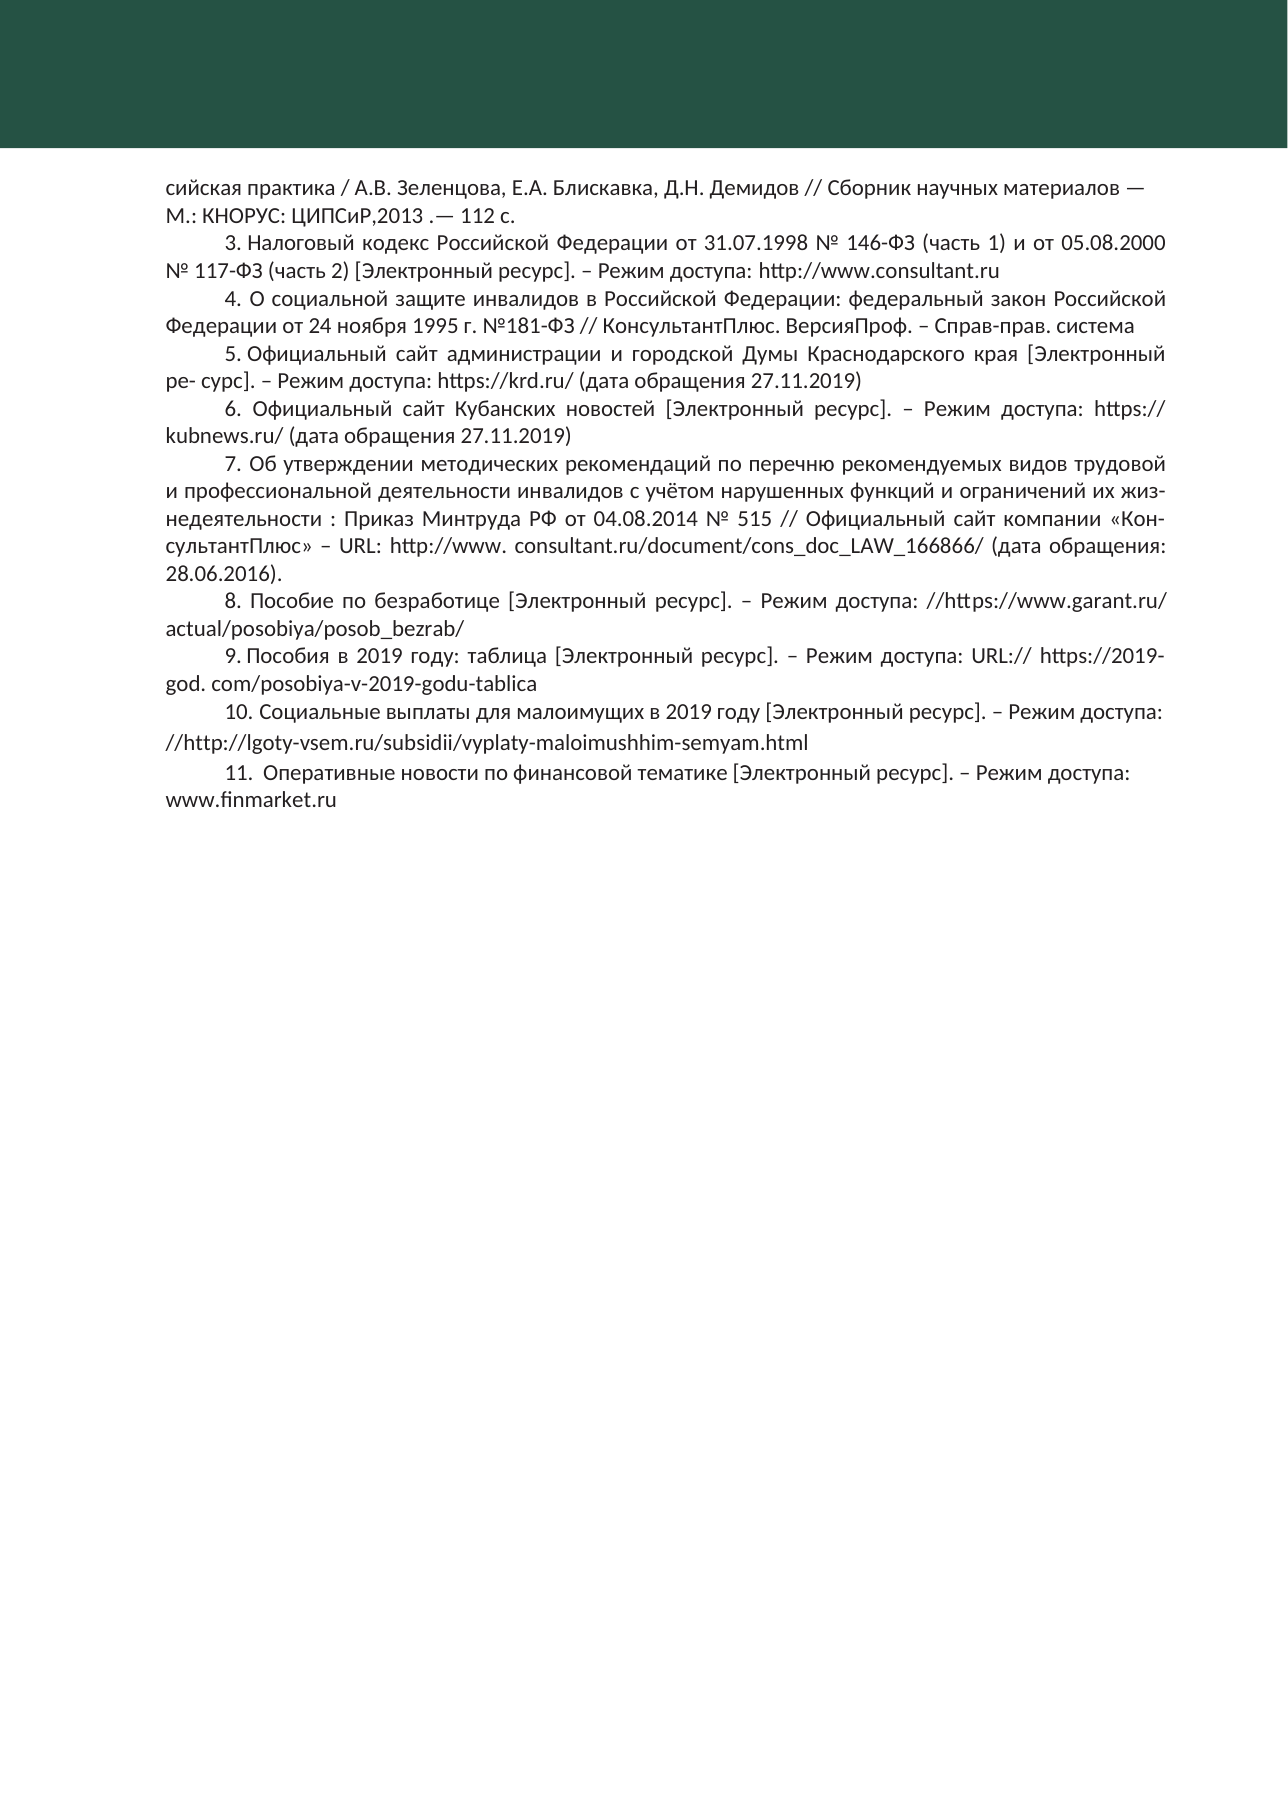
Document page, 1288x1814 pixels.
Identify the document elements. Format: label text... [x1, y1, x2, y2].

list Пособие по безработице [Электронный ресурс]. – Режим доступа: //https://www.garant.ru/ actual/posobiya/posob_bezrab/ [165, 587, 1167, 642]
list Официальный сайт Кубанских новостей [Электронный ресурс]. – Режим доступа: https:// kubnews.ru/ (дата обращения 27.11.2019) [165, 394, 1167, 449]
list О социальной защите инвалидов в Российской Федерации: федеральный закон Российской Федерации от 24 ноября 1995 г. №181-ФЗ // КонсультантПлюс. ВерсияПроф. – Справ-прав. система [165, 284, 1167, 339]
list Об утверждении методических рекомендаций по перечню рекомендуемых видов трудовой и профессиональной деятельности инвалидов с учётом нарушенных функций и ограничений их жиз- недеятельности : Приказ Минтруда РФ от 04.08.2014 № 515 // Официальный сайт компании «Кон- сультантПлюс» – URL: http://www. consultant.ru/document/cons_doc_LAW_166866/ (дата обращения: 28.06.2016). [165, 449, 1167, 587]
text сийская практика / А.В. Зеленцова, Е.А. Блискавка, Д.Н. Демидов // Сборник научных материалов — М.: КНОРУС: ЦИПСиР,2013 .— 112 с. [165, 174, 1169, 229]
list Налоговый кодекс Российской Федерации от 31.07.1998 № 146-ФЗ (часть 1) и от 05.08.2000 № 117-ФЗ (часть 2) [Электронный ресурс]. – Режим доступа: http://www.consultant.ru [165, 229, 1167, 284]
list Официальный сайт администрации и городской Думы Краснодарского края [Электронный ре- сурс]. – Режим доступа: https://krd.ru/ (дата обращения 27.11.2019) [165, 339, 1167, 394]
list Социальные выплаты для малоимущих в 2019 году [Электронный ресурс]. – Режим доступа: [224, 697, 1287, 725]
list Пособия в 2019 году: таблица [Электронный ресурс]. – Режим доступа: URL:// https://2019-god. com/posobiya-v-2019-godu-tablica [165, 642, 1167, 697]
list Оперативные новости по финансовой тематике [Электронный ресурс]. – Режим доступа: www.finmarket.ru [165, 759, 1167, 813]
text //http://lgoty-vsem.ru/subsidii/vyplaty-maloimushhim-semyam.html [165, 728, 1287, 756]
